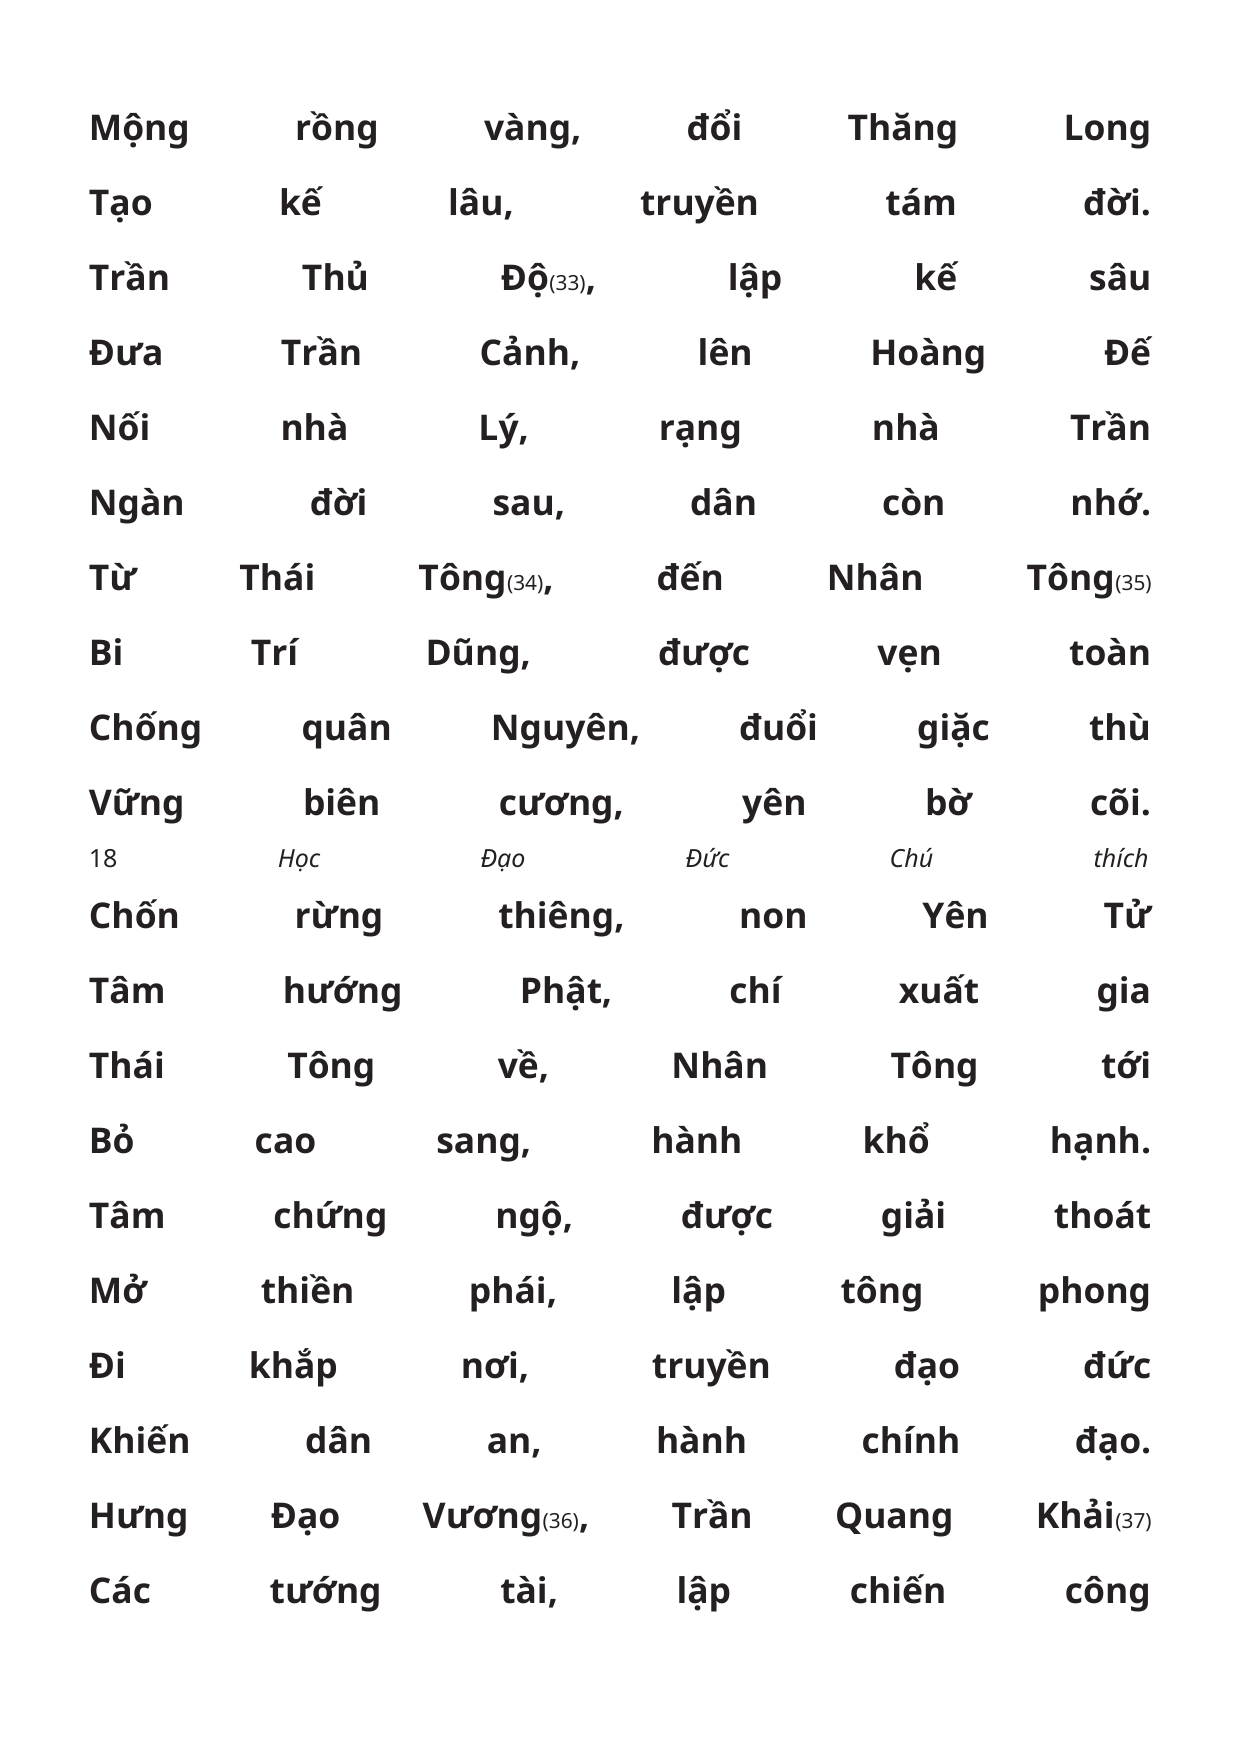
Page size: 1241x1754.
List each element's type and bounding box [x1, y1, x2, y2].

text [89, 89, 1152, 1627]
